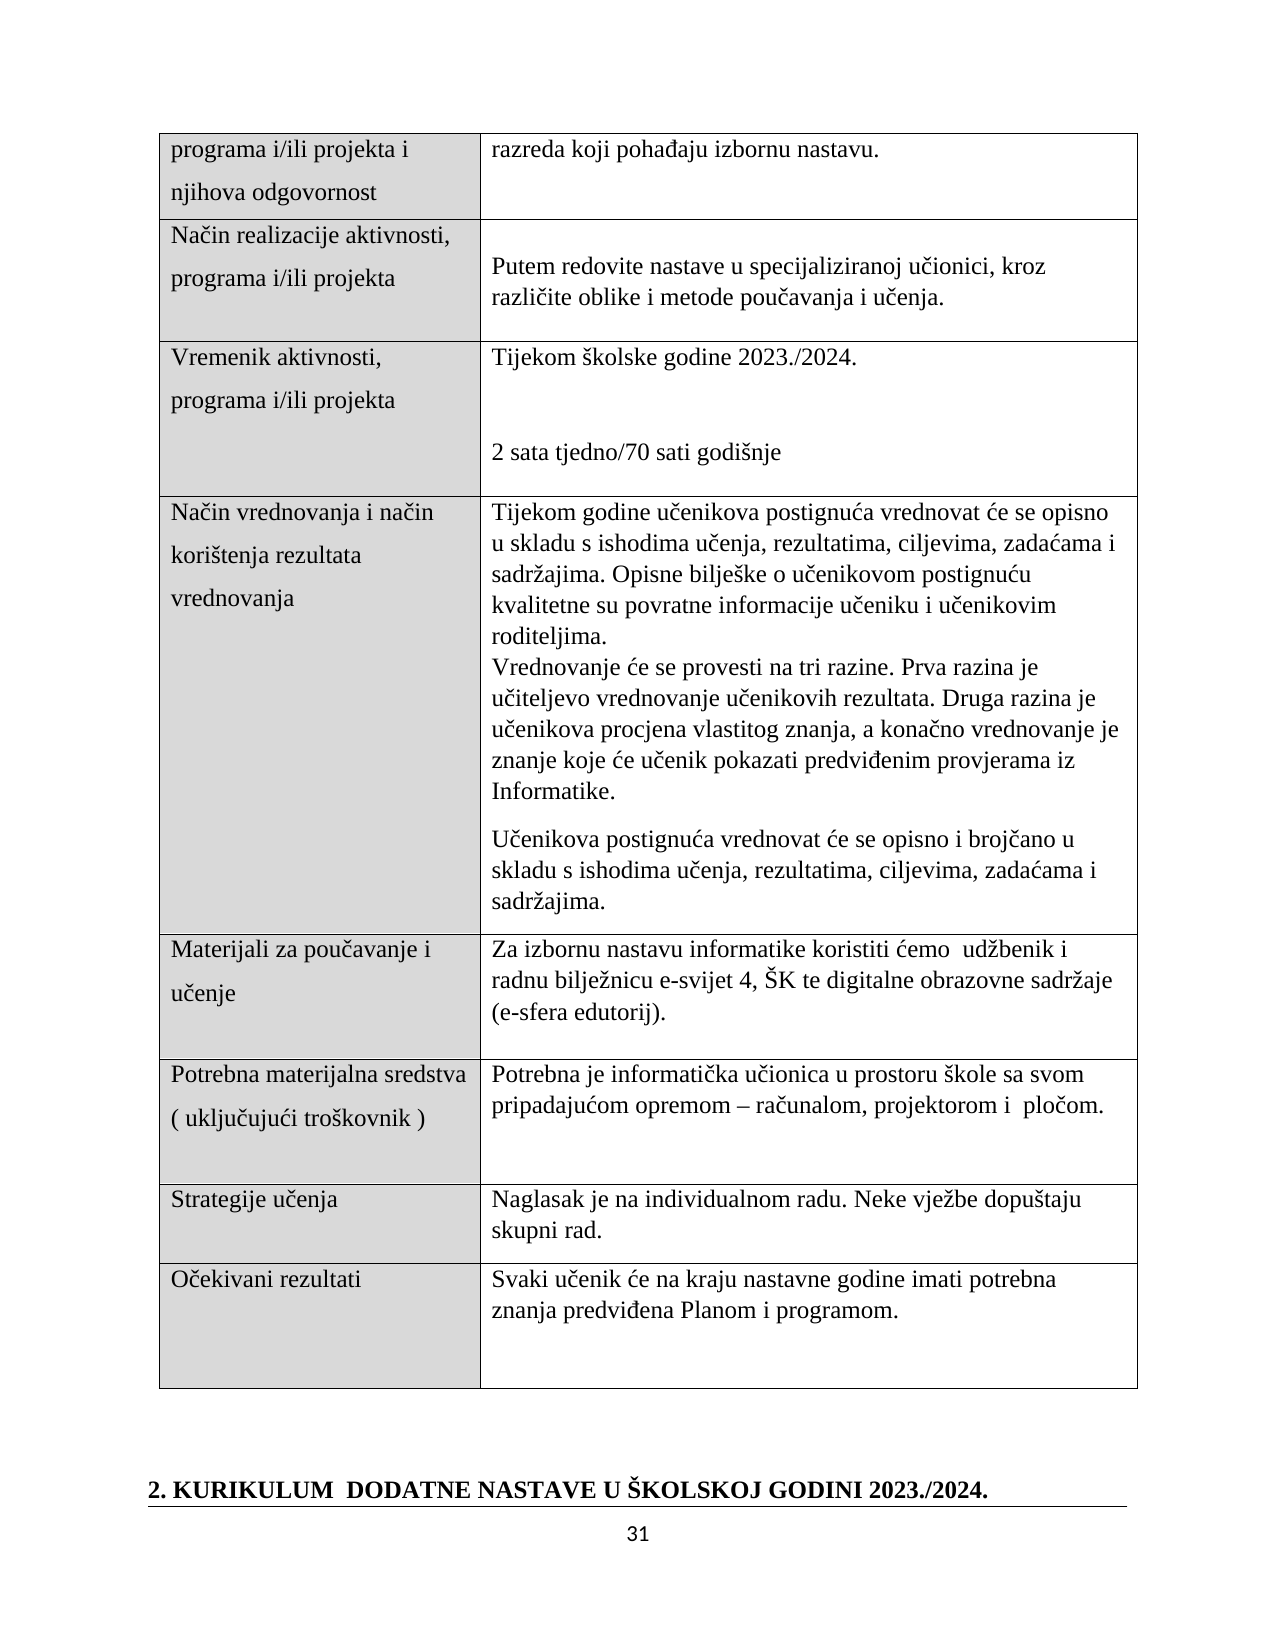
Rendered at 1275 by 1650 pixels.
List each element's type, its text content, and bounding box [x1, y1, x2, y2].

table_cell Tijekom školske godine 2023./2024. 2 sata tjedno/70 sati godišnje [481, 342, 1137, 496]
table_cell Način realizacije aktivnosti, programa i/ili projekta [160, 220, 480, 341]
table_cell Očekivani rezultati [160, 1264, 480, 1388]
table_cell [481, 134, 1137, 219]
table_cell Potrebna je informatička učionica u prostoru škole sa svom pripadajućom opremom – računalom, projektorom i pločom. [481, 1060, 1137, 1183]
table_cell Svaki učenik će na kraju nastavne godine imati potrebna znanja predviđena Planom i programom. [481, 1264, 1137, 1388]
table_cell Materijali za poučavanje i učenje [160, 935, 480, 1058]
table_cell Naglasak je na individualnom radu. Neke vježbe dopuštaju skupni rad. [481, 1185, 1137, 1263]
table_cell Vremenik aktivnosti, programa i/ili projekta [160, 342, 480, 496]
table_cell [160, 134, 480, 219]
table_cell Putem redovite nastave u specijaliziranoj učionici, kroz različite oblike i metode poučavanja i učenja. [481, 220, 1137, 341]
table_cell Strategije učenja [160, 1185, 480, 1263]
table_cell Potrebna materijalna sredstva ( uključujući troškovnik ) [160, 1060, 480, 1183]
table_cell Za izbornu nastavu informatike koristiti ćemo udžbenik i radnu bilježnicu e-svijet 4, ŠK te digitalne obrazovne sadržaje (e-sfera edutorij). [481, 935, 1137, 1058]
table_cell Način vrednovanja i način korištenja rezultata vrednovanja [160, 497, 480, 933]
table_cell Tijekom godine učenikova postignuća vrednovat će se opisno u skladu s ishodima učenja, rezultatima, ciljevima, zadaćama i sadržajima. Opisne bilješke o učenikovom postignuću kvalitetne su povratne informacije učeniku i učenikovim roditeljima. Vrednovanje će se provesti na tri razine. Prva razina je učiteljevo vrednovanje učenikovih rezultata. Druga razina je učenikova procjena vlastitog znanja, a konačno vrednovanje je znanje koje će učenik pokazati predviđenim provjerama iz Informatike. Učenikova postignuća vrednovat će se opisno i brojčano u skladu s ishodima učenja, rezultatima, ciljevima, zadaćama i sadržajima. [481, 497, 1137, 933]
text 2. KURIKULUM DODATNE NASTAVE U ŠKOLSKOJ GODINI 2023./2024. [148, 1475, 1127, 1506]
